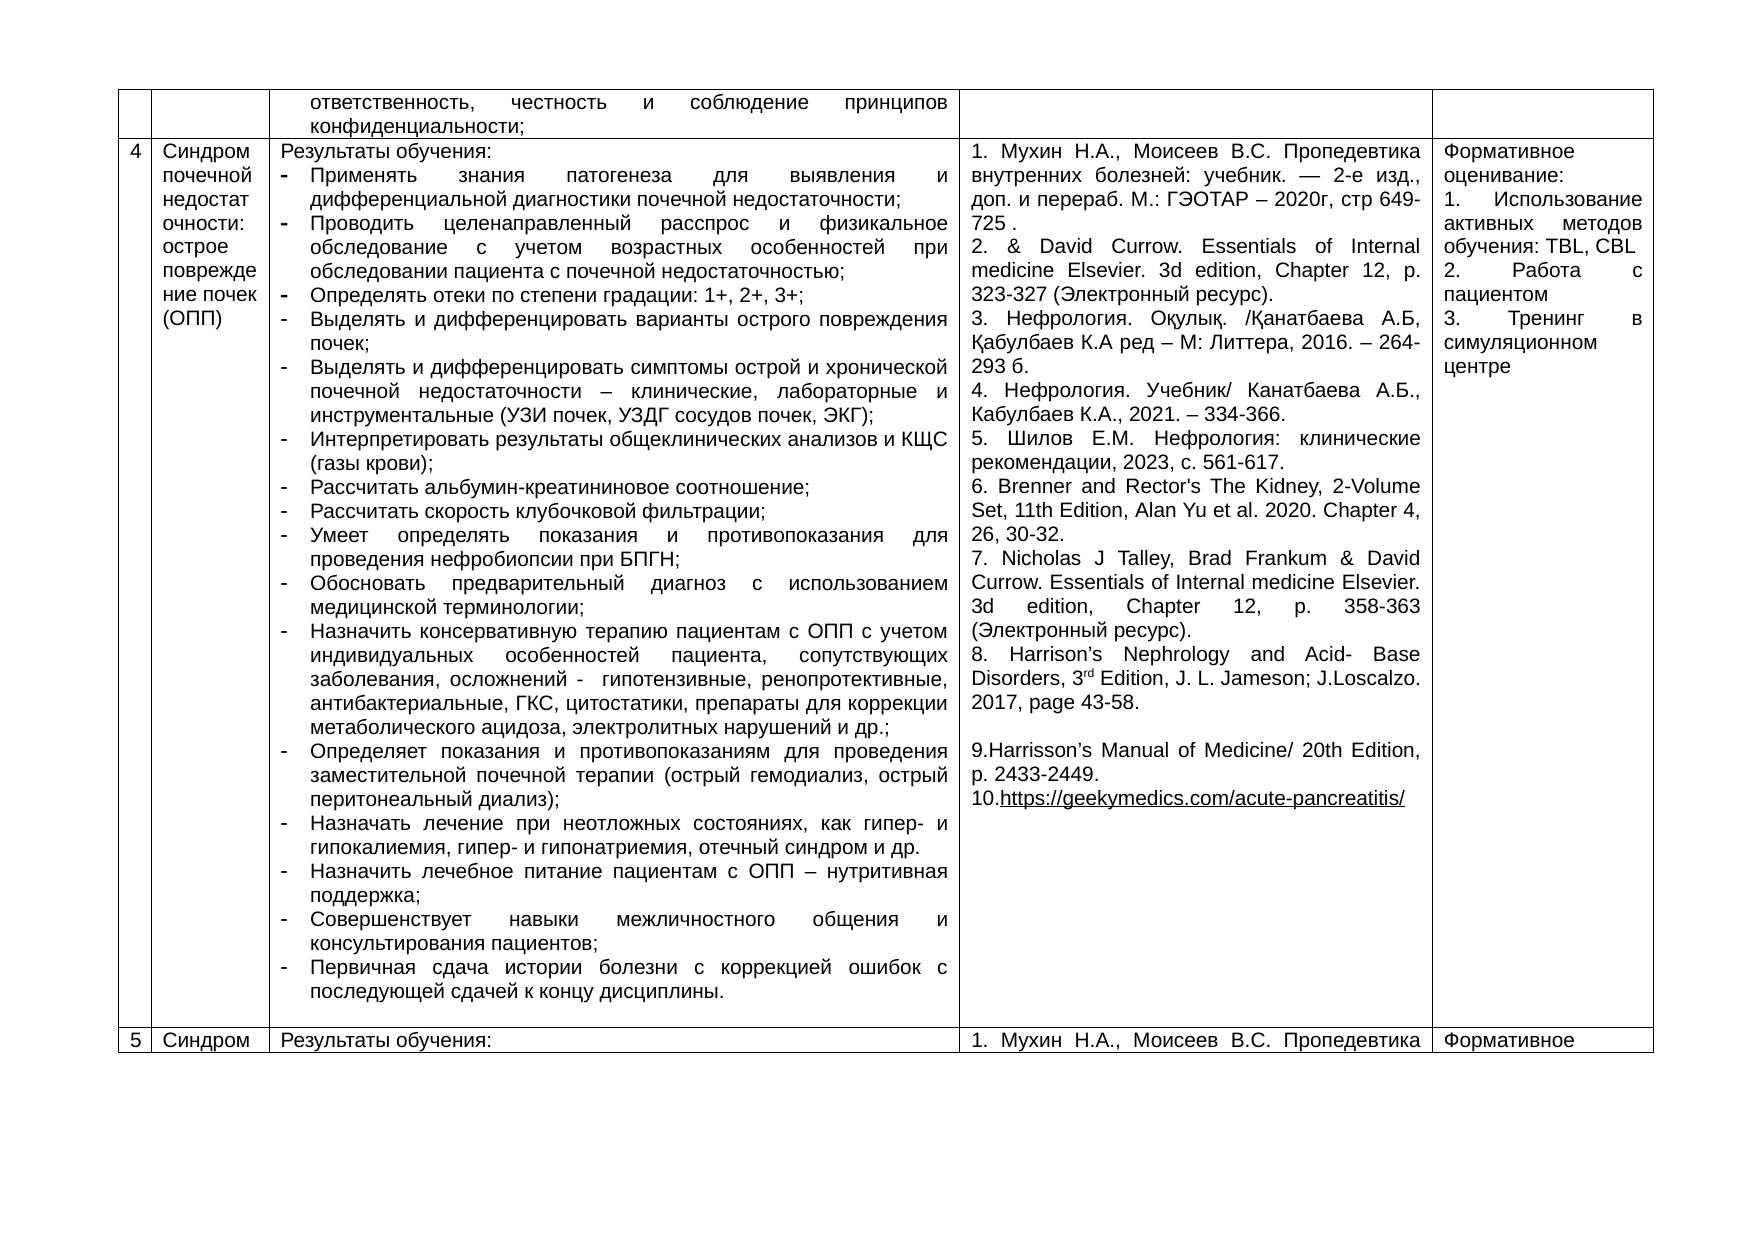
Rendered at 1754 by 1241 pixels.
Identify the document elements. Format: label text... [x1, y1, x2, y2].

table_cell Синдром почечной недостаточности: острое повреждение почек (ОПП) [152, 139, 269, 1027]
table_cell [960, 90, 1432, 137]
table_cell 1. Мухин Н.А., Моисеев В.С. Пропедевтика внутренних болезней: учебник. — 2-е изд., доп. и перераб. М.: ГЭОТАР – 2020г, стр 649-725 . 2. & David Currow. Essentials of Internal medicine Elsevier. 3d edition, Chapter 12, p. 323-327 (Электронный ресурс). 3. Нефрология. Оқулық. /Қанатбаева А.Б, Қабулбаев К.А ред – М: Литтера, 2016. – 264-293 б. 4. Нефрология. Учебник/ Канатбаева А.Б., Кабулбаев К.А., 2021. – 334-366. 5. Шилов Е.М. Нефрология: клинические рекомендации, 2023, с. 561-617. 6. Brenner and Rector's The Kidney, 2-Volume Set, 11th Edition, Alan Yu et al. 2020. Chapter 4, 26, 30-32. 7. Nicholas J Talley, Brad Frankum & David Currow. Essentials of Internal medicine Elsevier. 3d edition, Chapter 12, p. 358-363 (Электронный ресурс). 8. Harrison’s Nephrology and Acid- Base Disorders, 3rd Edition, J. L. Jameson; J.Loscalzo. 2017, page 43-58. 9.Harrisson’s Manual of Medicine/ 20th Edition, p. 2433-2449. 10.https://geekymedics.com/acute-pancreatitis/ [960, 139, 1432, 1027]
table_cell 4 [119, 139, 151, 1027]
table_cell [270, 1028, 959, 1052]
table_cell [1433, 1028, 1653, 1052]
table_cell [152, 1028, 269, 1052]
table_cell Формативное оценивание: 1. Использование активных методов обучения: TBL, CBL 2. Работа с пациентом 3. Тренинг в симуляционном центре [1433, 139, 1653, 1027]
table_cell 3 [119, 90, 151, 137]
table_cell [152, 90, 269, 137]
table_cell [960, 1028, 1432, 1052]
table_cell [1433, 90, 1653, 137]
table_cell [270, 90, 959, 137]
table_cell Результаты обучения: Применять знания патогенеза для выявления и дифференциальной диагностики почечной недостаточности; Проводить целенаправленный расспрос и физикальное обследование с учетом возрастных особенностей при обследовании пациента с почечной недостаточностью; Определять отеки по степени градации: 1+, 2+, 3+; Выделять и дифференцировать варианты острого повреждения почек; Выделять и дифференцировать симптомы острой и хронической почечной недостаточности – клинические, лабораторные и инструментальные (УЗИ почек, УЗДГ сосудов почек, ЭКГ); Интерпретировать результаты общеклинических анализов и КЩС (газы крови); Рассчитать альбумин-креатининовое соотношение; Рассчитать скорость клубочковой фильтрации; Умеет определять показания и противопоказания для проведения нефробиопсии при БПГН; Обосновать предварительный диагноз с использованием медицинской терминологии; Назначить консервативную терапию пациентам с ОПП с учетом индивидуальных особенностей пациента, сопутствующих заболевания, осложнений - гипотензивные, ренопротективные, антибактериальные, ГКС, цитостатики, препараты для коррекции метаболического ацидоза, электролитных нарушений и др.; Определяет показания и противопоказаниям для проведения заместительной почечной терапии (острый гемодиализ, острый перитонеальный диализ); Назначать лечение при неотложных состояниях, как гипер- и гипокалиемия, гипер- и гипонатриемия, отечный синдром и др. Назначить лечебное питание пациентам с ОПП – нутритивная поддержка; Совершенствует навыки межличностного общения и консультирования пациентов; Первичная сдача истории болезни с коррекцией ошибок с последующей сдачей к концу дисциплины. [270, 139, 959, 1027]
table_cell 5 [119, 1028, 151, 1052]
